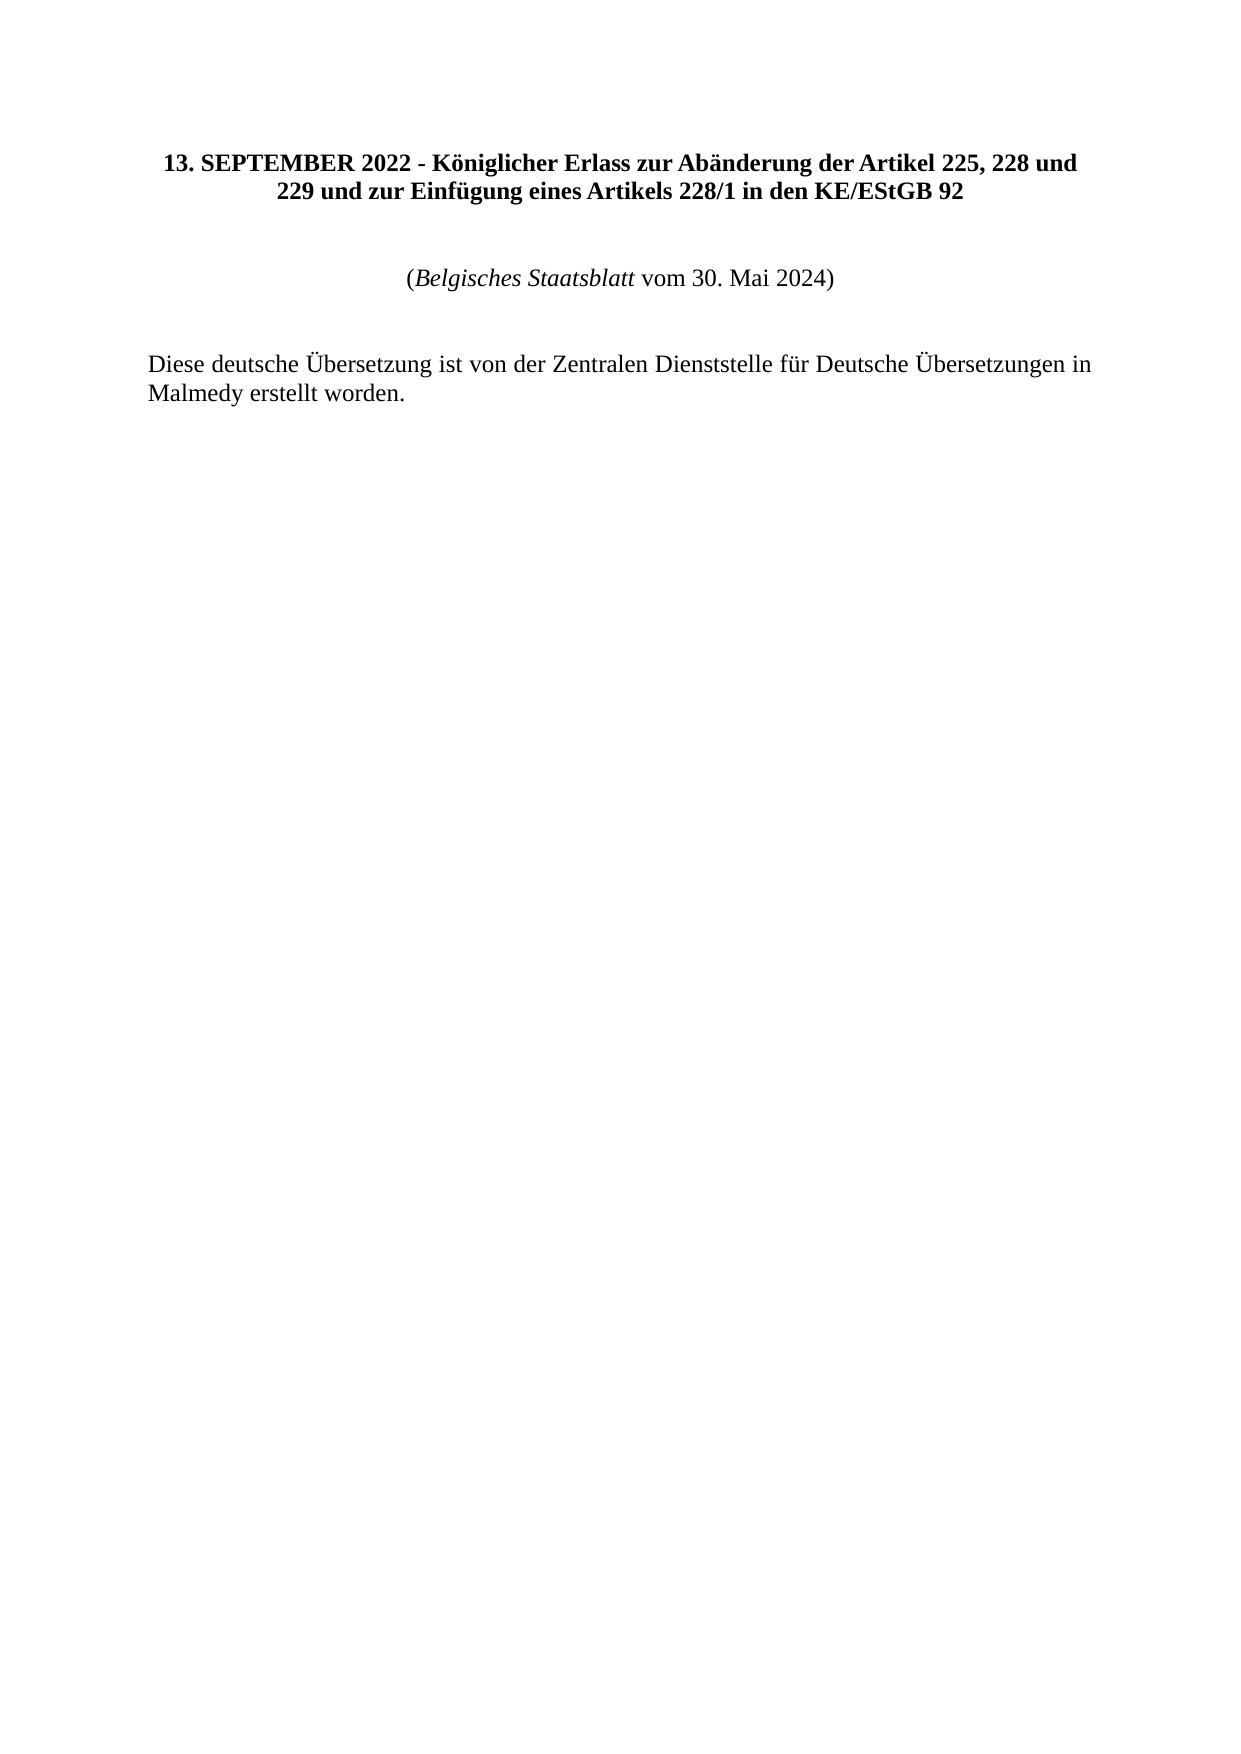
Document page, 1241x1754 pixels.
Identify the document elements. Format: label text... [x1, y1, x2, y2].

text 13. SEPTEMBER 2022 - Königlicher Erlass zur Abänderung der Artikel 225, 228 und 229 und zur Einfügung eines Artikels 228/1 in den KE/EStGB 92 [148, 148, 1092, 205]
text Diese deutsche Übersetzung ist von der Zentralen Dienststelle für Deutsche Übersetzungen in Malmedy erstellt worden. [148, 349, 1092, 406]
text (Belgisches Staatsblatt vom 30. Mai 2024) [148, 263, 1092, 291]
